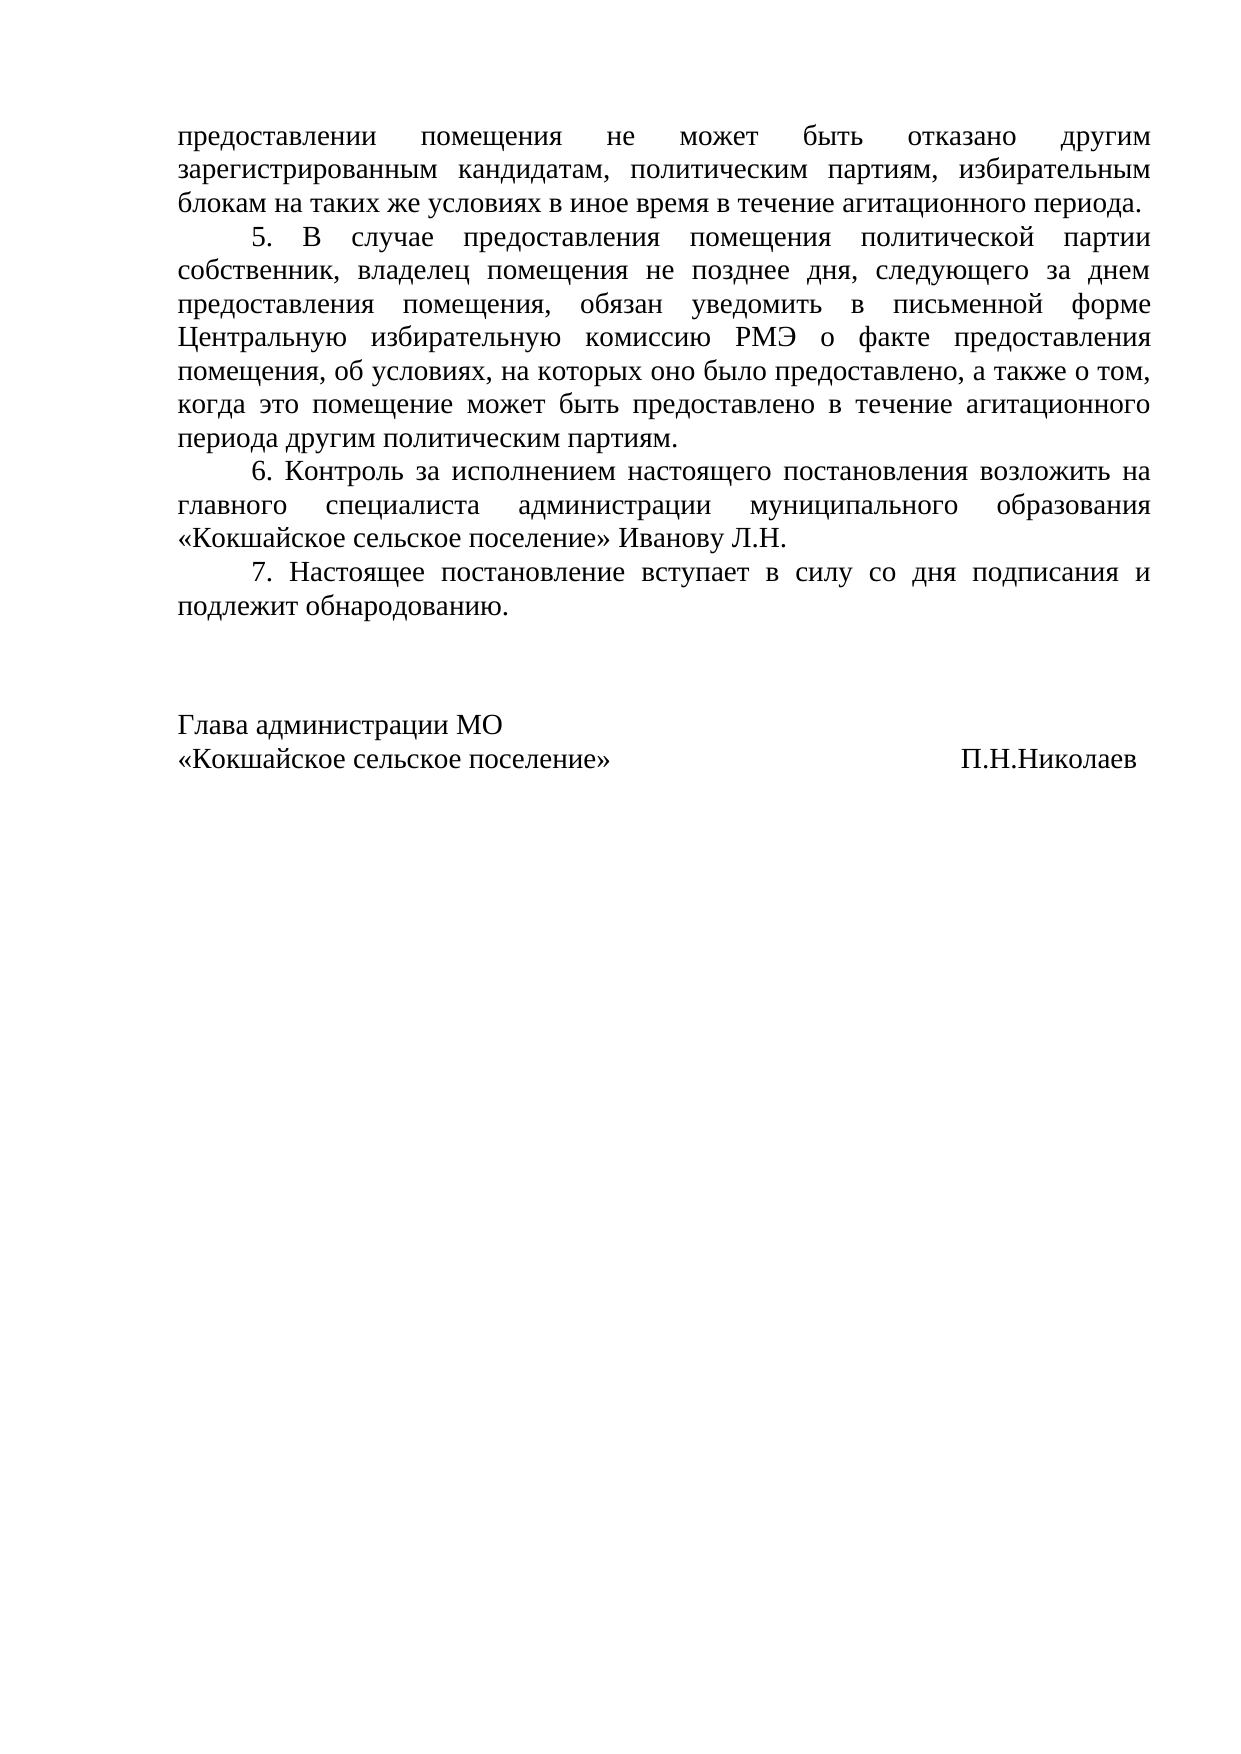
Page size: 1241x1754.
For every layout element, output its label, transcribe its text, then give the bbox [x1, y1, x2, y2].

text 6. Контроль за исполнением настоящего постановления возложить на главного специалиста администрации муниципального образования «Кокшайское сельское поселение» Иванову Л.Н. [177, 453, 1152, 554]
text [177, 118, 1152, 219]
text «Кокшайское сельское поселение» П.Н.Николаев [177, 741, 1152, 774]
text 7. Настоящее постановление вступает в силу со дня подписания и подлежит обнародованию. [177, 554, 1152, 621]
text 5. В случае предоставления помещения политической партии собственник, владелец помещения не позднее дня, следующего за днем предоставления помещения, обязан уведомить в письменной форме Центральную избирательную комиссию РМЭ о факте предоставления помещения, об условиях, на которых оно было предоставлено, а также о том, когда это помещение может быть предоставлено в течение агитационного периода другим политическим партиям. [177, 219, 1152, 453]
text Глава администрации МО [177, 707, 1152, 741]
